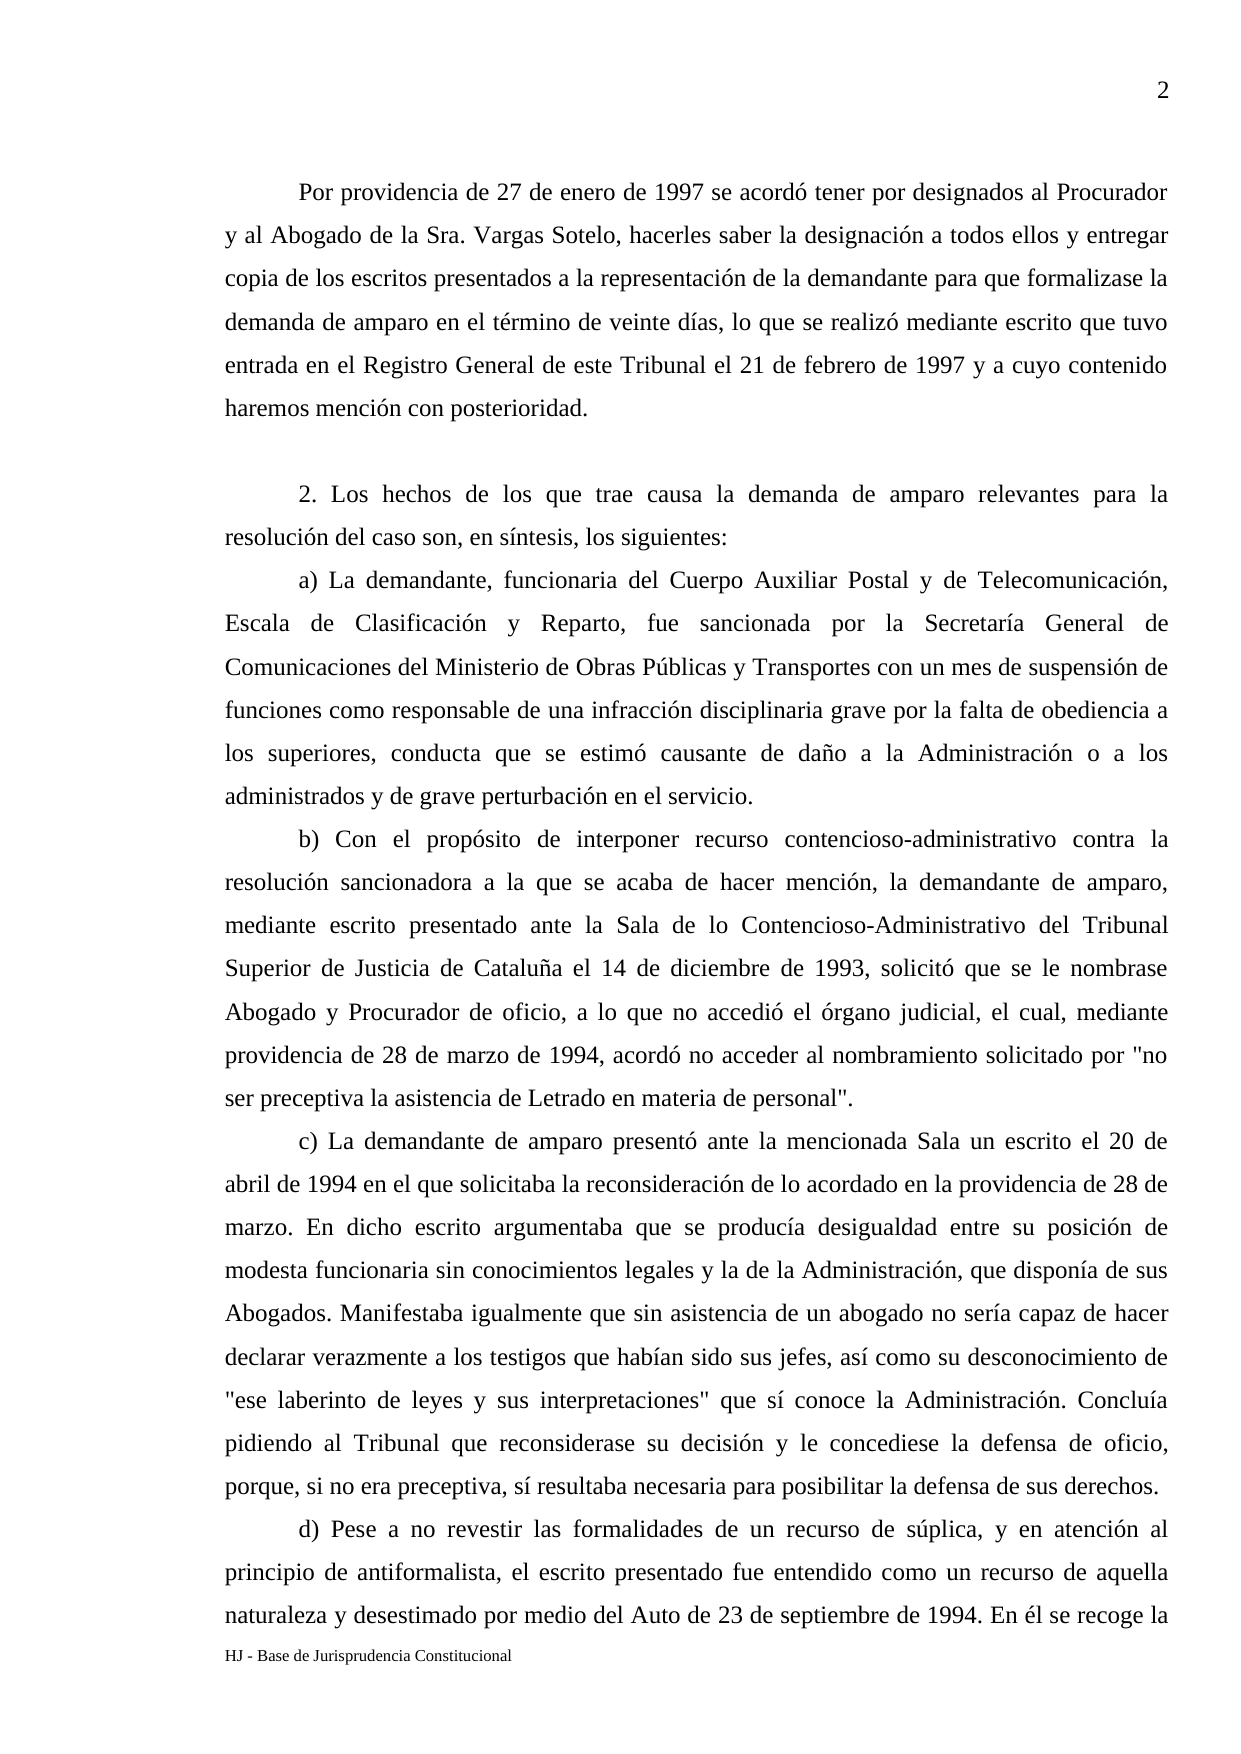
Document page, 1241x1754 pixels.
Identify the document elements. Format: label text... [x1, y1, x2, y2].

text Por providencia de 27 de enero de 1997 se acordó tener por designados al Procurador y al Abogado de la Sra. Vargas Sotelo, hacerles saber la designación a todos ellos y entregar copia de los escritos presentados a la representación de la demandante para que formalizase la demanda de amparo en el término de veinte días, lo que se realizó mediante escrito que tuvo entrada en el Registro General de este Tribunal el 21 de febrero de 1997 y a cuyo contenido haremos mención con posterioridad. [224, 177, 1169, 422]
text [224, 1514, 1169, 1629]
text c) La demandante de amparo presentó ante la mencionada Sala un escrito el 20 de abril de 1994 en el que solicitaba la reconsideración de lo acordado en la providencia de 28 de marzo. En dicho escrito argumentaba que se producía desigualdad entre su posición de modesta funcionaria sin conocimientos legales y la de la Administración, que disponía de sus Abogados. Manifestaba igualmente que sin asistencia de un abogado no sería capaz de hacer declarar verazmente a los testigos que habían sido sus jefes, así como su desconocimiento de "ese laberinto de leyes y sus interpretaciones" que sí conoce la Administración. Concluía pidiendo al Tribunal que reconsiderase su decisión y le concediese la defensa de oficio, porque, si no era preceptiva, sí resultaba necesaria para posibilitar la defensa de sus derechos. [224, 1126, 1169, 1500]
text 2. Los hechos de los que trae causa la demanda de amparo relevantes para la resolución del caso son, en síntesis, los siguientes: [224, 479, 1169, 551]
text b) Con el propósito de interponer recurso contencioso-administrativo contra la resolución sancionadora a la que se acaba de hacer mención, la demandante de amparo, mediante escrito presentado ante la Sala de lo Contencioso-Administrativo del Tribunal Superior de Justicia de Cataluña el 14 de diciembre de 1993, solicitó que se le nombrase Abogado y Procurador de oficio, a lo que no accedió el órgano judicial, el cual, mediante providencia de 28 de marzo de 1994, acordó no acceder al nombramiento solicitado por "no ser preceptiva la asistencia de Letrado en materia de personal". [224, 824, 1169, 1112]
text a) La demandante, funcionaria del Cuerpo Auxiliar Postal y de Telecomunicación, Escala de Clasificación y Reparto, fue sancionada por la Secretaría General de Comunicaciones del Ministerio de Obras Públicas y Transportes con un mes de suspensión de funciones como responsable de una infracción disciplinaria grave por la falta de obediencia a los superiores, conducta que se estimó causante de daño a la Administración o a los administrados y de grave perturbación en el servicio. [224, 565, 1169, 810]
